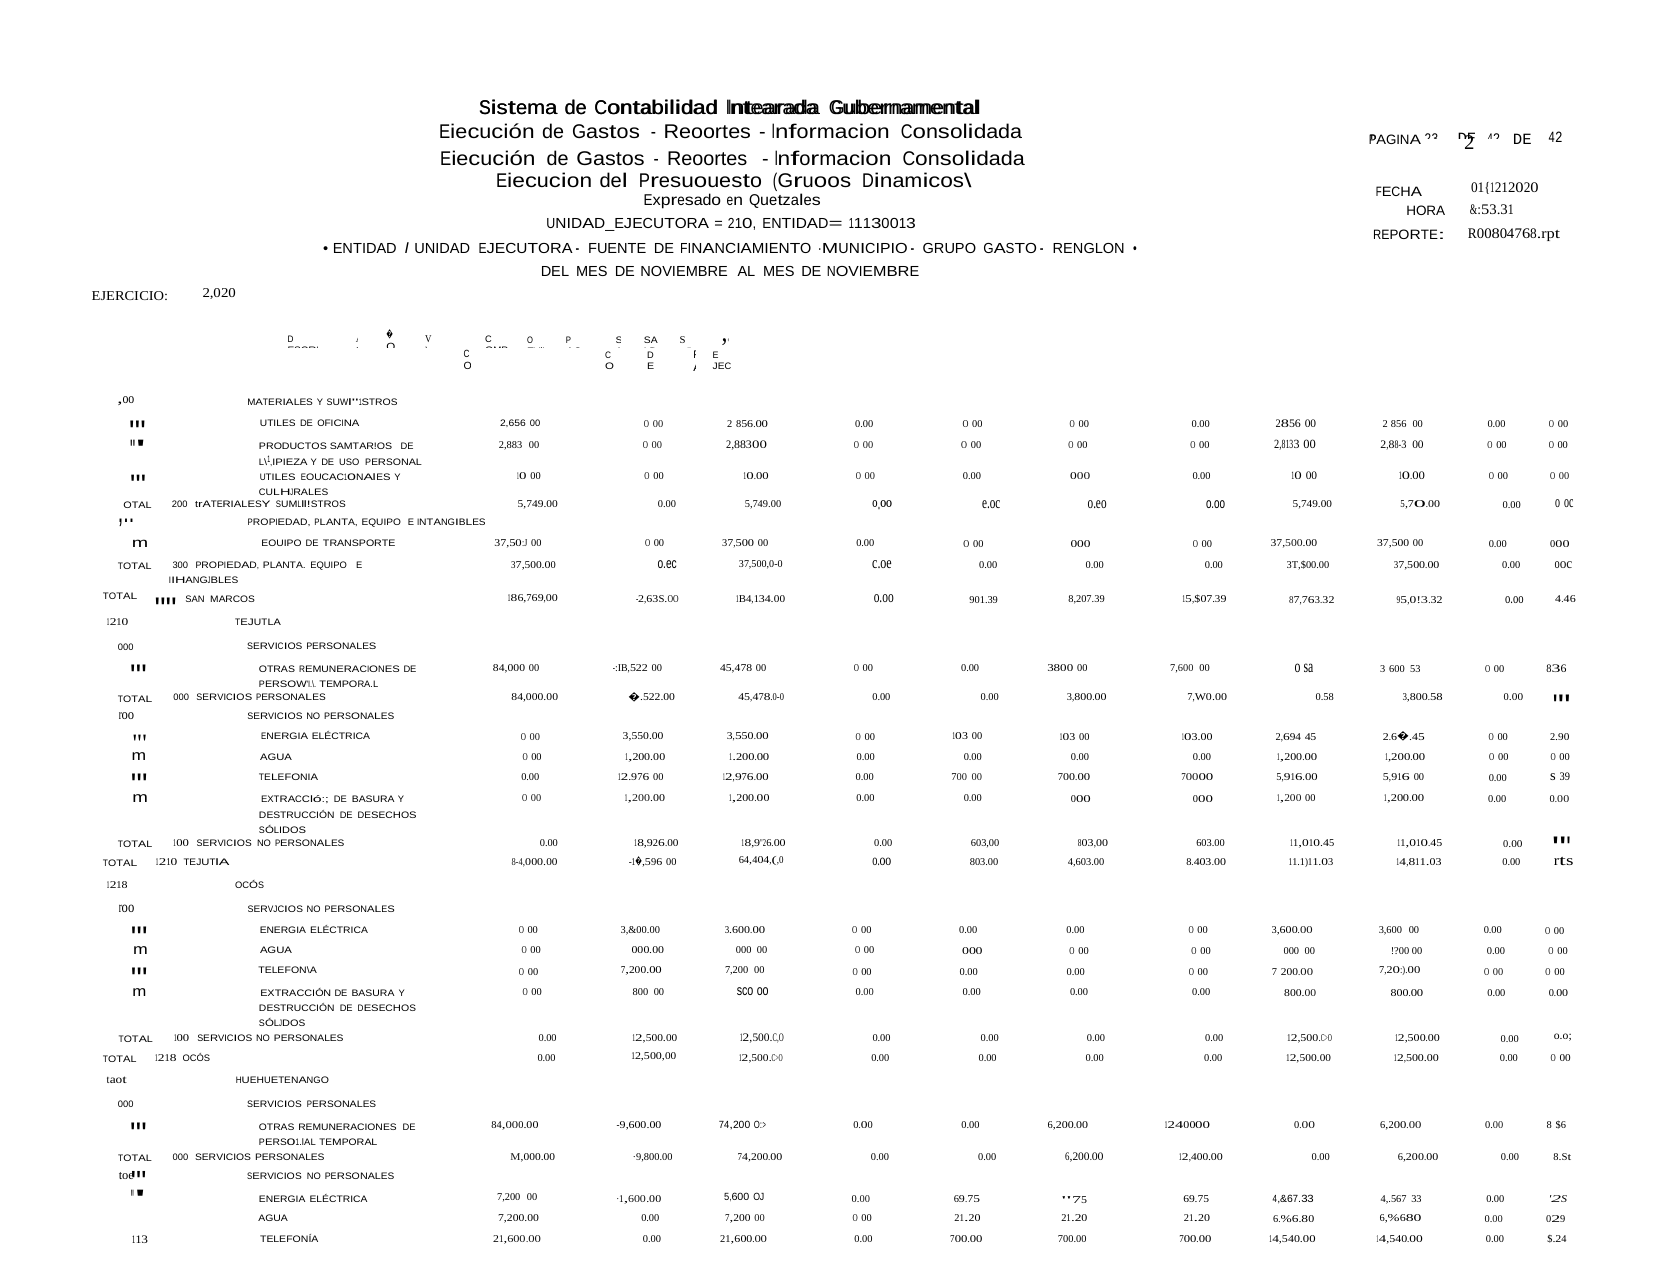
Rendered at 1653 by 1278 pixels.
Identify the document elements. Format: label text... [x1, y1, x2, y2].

text TOTAL 000 SERVICIOS PERSONALES M,000.00 ·9,800.00 74,200.00 0.00 0.00 6,200.00 12,400.00 0.00 6,200.00 0.00 8.St [114, 1149, 1574, 1164]
text OTAL 200 trATERIALESY SUMLll!STROS 5,749.00 0.00 5,749.00 º·ºº e.oc o.eo o.oo 5,749.00 5,70.00 0.00 o oc [123, 496, 1589, 521]
text • ENTIDAD I UNIDAD EJECUTORA· FUENTE DE FINANCIAMIENTO ·MUNICIPIO· GRUPO GASTO· RENGLON • DEL MES DE NOVIEMBRE AL MES DE NOVIEMBRE [320, 238, 1140, 280]
text TOTAL 1218 OCÓS 0.00 12,500,00 12,500.C>O 0.00 0.00 0.00 0.00 12,500.00 12,500.00 0.00 O 00 [103, 1050, 1589, 1064]
text DESTRUCCIÓN DE DESECHOS SÓLIDOS [259, 809, 421, 835]
text REPORTE: R00804768.rpt [1369, 225, 1563, 243]
text HORA &:53.31 [1401, 204, 1518, 218]
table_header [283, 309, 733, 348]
text TELEFON\A O 00 7,200.00 7,200 00 O 00 0.00 0.00 O 00 7 200.00 7,20:).00 O 00 O 00 [258, 964, 1589, 977]
text roo SERVICIOS NO PERSONALES [118, 706, 1589, 723]
text EJERCICIO: 2,020 [91, 287, 241, 302]
text ENERGIA ELÉCTRICA O 00 3,&00.00 3.600.00 O 00 0.00 0.00 O 00 3,600.00 3,600 00 0.00 O 00 [259, 924, 1589, 937]
text UTILES DE OFICINA 2,656 00 O 00 2 856.00 0.00 O 00 O 00 0.00 2856 00 2 856 00 0.00 O 00 [259, 417, 1589, 430]
text "' ENERGIA ELÉCTRICA O 00 3,550.00 3,550.00 O 00 103 00 103 00 103.00 2,694 45 2.6�.45 O 00 2.90 [127, 726, 1574, 753]
text 113 TELEFONÍA 21,600.00 0.00 21,600.00 0.00 700.00 700.00 700.00 14,540.00 14,540.00 0.00 $.24 [127, 1233, 1571, 1246]
text TOTAL 000 SERVICIOS PERSONALES 84,000.00 �.522.00 45,478.0-0 0.00 0.00 3,800.00 7,W0.00 0.58 3,800.58 0.00 [118, 689, 1589, 704]
text AGUA 7,200.00 0.00 7,200 00 O 00 21.20 21.20 21.20 6.%6.80 6,%680 0.00 029 [258, 1212, 1589, 1225]
text toe SERVICIOS NO PERSONALES [118, 1168, 1589, 1182]
text UNIDAD_EJECUTORA = 210, ENTIDAD= 11130013 [542, 215, 920, 232]
text TOTAL 1210 TEJUTlA 8-4,000.00 -1�,596 00 64,404,(,0 o.oo 803.00 4,603.00 8.403.00 11.1)11.03 14,811.03 0.00 rts [103, 850, 1589, 869]
text OTRAS REMUNERACIONES DE 84,000 00 -:IB,522 00 45,478 00 O 00 0.00 3800 00 7,600 00 o sa 3 600 53 O 00 836 [259, 656, 1589, 676]
text "" SAN MARCOS 186,769,00 -2,63S.OO 1B4,134.00 o.oo 901.39 8,207.39 15,$07.39 87,763.32 95,0!3.32 o.oo 4.46 [154, 590, 1589, 617]
text taot HUEHUETENANGO [106, 1073, 1589, 1086]
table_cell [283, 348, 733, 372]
text roo SERVJCIOS NO PERSONALES [118, 897, 1589, 915]
text ,oo MATERIALES Y SUWl"1STROS [117, 390, 1589, 408]
text PRODUCTOS SAMTAR!OS DE 2,883 00 O 00 2,88300 O 00 O 00 O 00 O 00 2,8133 00 2,88-3 00 O 00 O 00 [259, 437, 1589, 452]
text TOTAL 300 PROPIEDAD, PLANTA. EQUIPO E 37,500.00 o.ec 37,500,0-0 c.oe 0.00 0.00 0.00 3T,$00.00 37,500.00 0.00 ooc [118, 553, 1589, 573]
text m EXTRACCIÓN DE BASURA Y O 00 800 00 sco oo 0.00 0.00 0.00 0.00 800.00 800.00 0.00 0.00 [127, 981, 1573, 999]
text Eiecución de Gastos - Reoortes - lnformacion Consolidada [437, 146, 1028, 169]
text m EXTRACCló:; DE BASURA Y O 00 1,200.00 1,200.00 0.00 0.00 000 000 1,200 00 1,200.00 0.00 0.00 [127, 789, 1573, 806]
text m AGUA O 00 000.00 000 00 O 00 000 O 00 O 00 000 00 !?00 00 0.00 O 00 [127, 941, 1573, 958]
text UTILES EOUCAC10NAlES Y 10 00 O 00 10.00 O 00 0.00 000 0.00 10 00 10.00 O 00 O 00 [259, 469, 1589, 483]
text TOTAL 100 SERVICIOS NO PERSONALES 0.00 12,500.00 12,500.C,O 0.00 0.00 0.00 0.00 12,500.C>O 12,500.00 0.00 o.o; [114, 1029, 1575, 1044]
text TELEFONIA 0.00 12.976 00 12,976.00 0.00 700 00 700.00 70000 5,916.00 5,916 00 0.00 s 39 [259, 767, 1589, 784]
text L\1,IPIEZA Y DE USO PERSONAL [259, 454, 1589, 467]
text m EOUIPO DE TRANSPORTE 37,50:J 00 O 00 37,500 00 0.00 O 00 000 O 00 37,500.00 37,500 00 0.00 000 [127, 535, 1574, 550]
text Eiecucion del Presuouesto (Gruoos Dinamicos\ FECHA 01{1212020 [496, 170, 1589, 195]
text OTRAS REMUNERACIONES DE 84,000.00 -9,600.00 74,200 O::> 0.00 0.00 6,200.00 1240000 0.00 6,200.00 0.00 8 $6 [259, 1119, 1589, 1132]
text ENERGIA ELÉCTRICA 7,200 00 ·1,600.00 5,600 OJ 0.00 69.75 "75 69.75 4,&67.33 4,.567 33 0.00 '2S [259, 1191, 1589, 1206]
